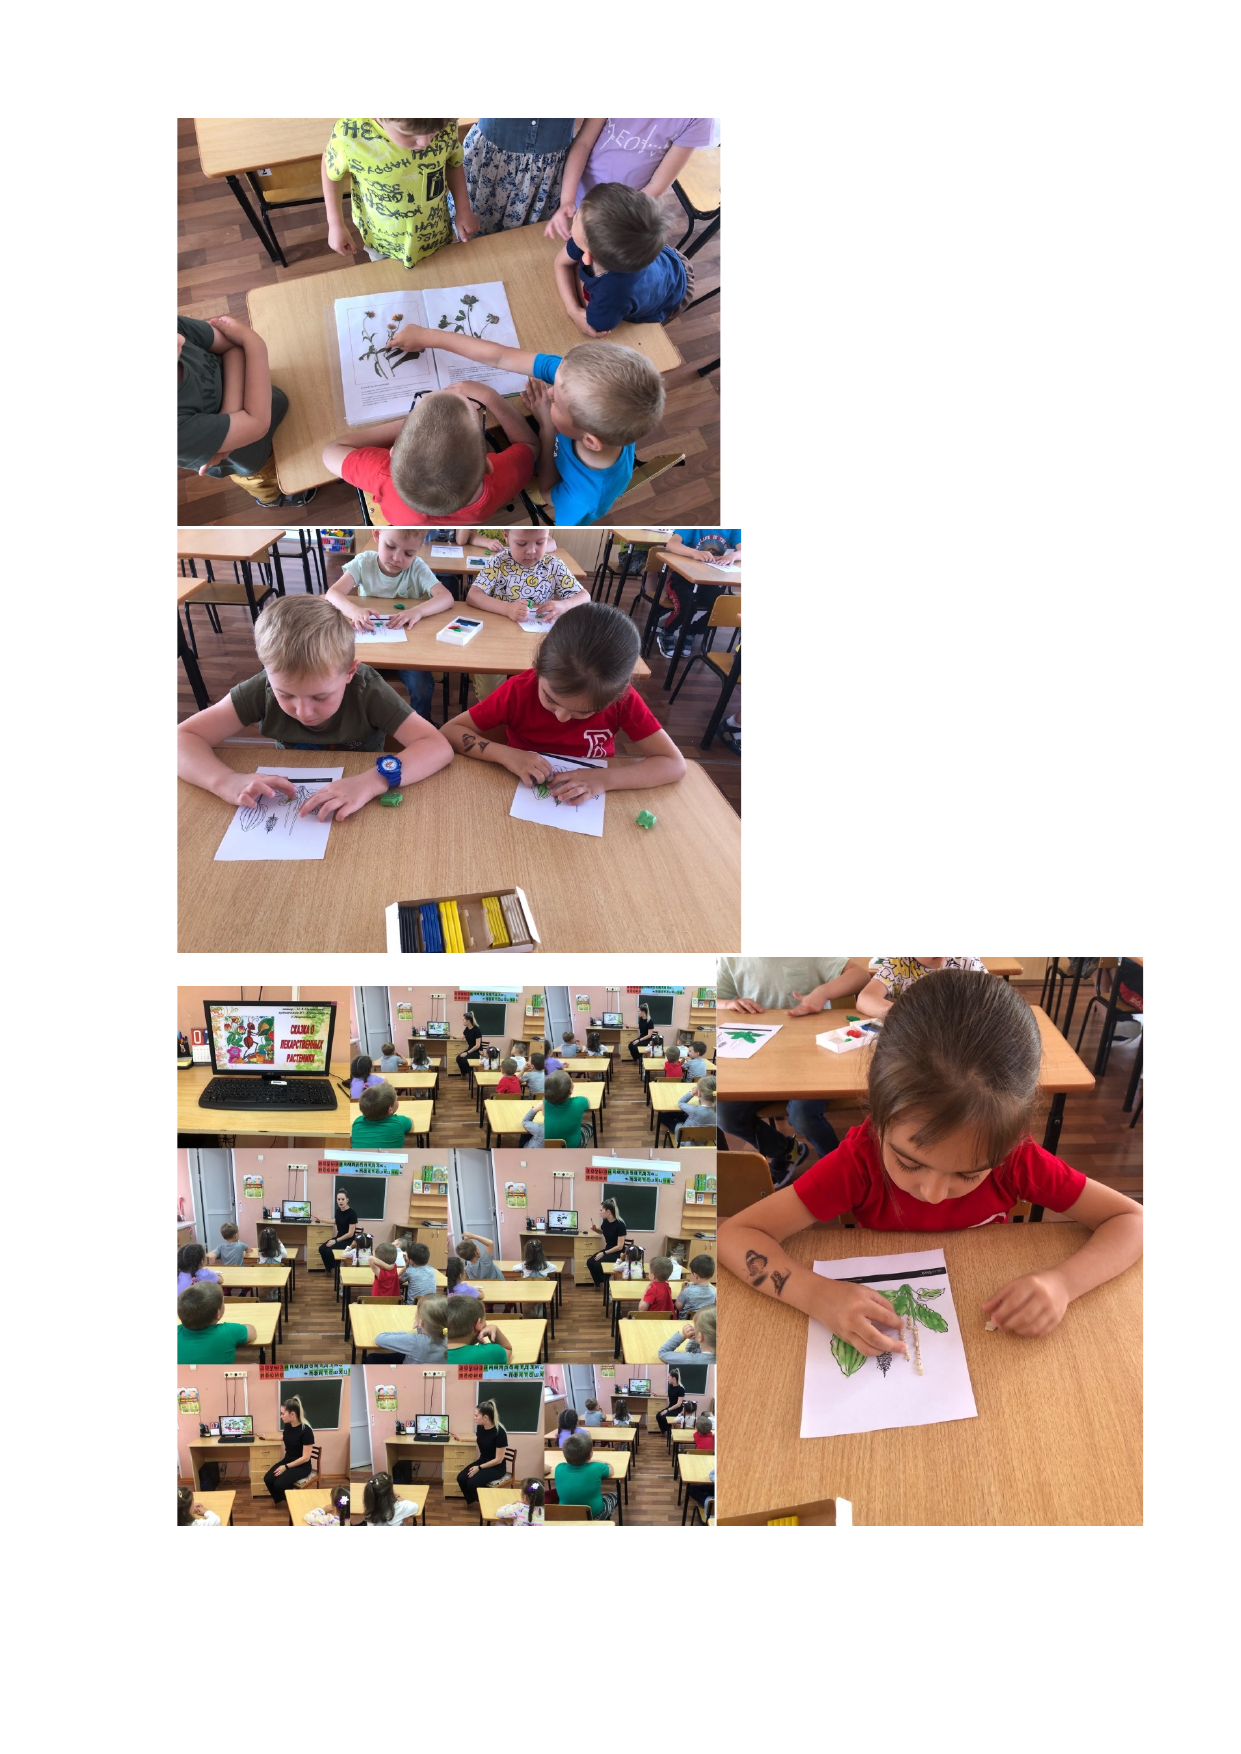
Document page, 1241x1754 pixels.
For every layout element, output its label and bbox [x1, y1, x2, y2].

picture [177, 118, 721, 526]
picture [177, 957, 1144, 1526]
picture [177, 529, 742, 953]
